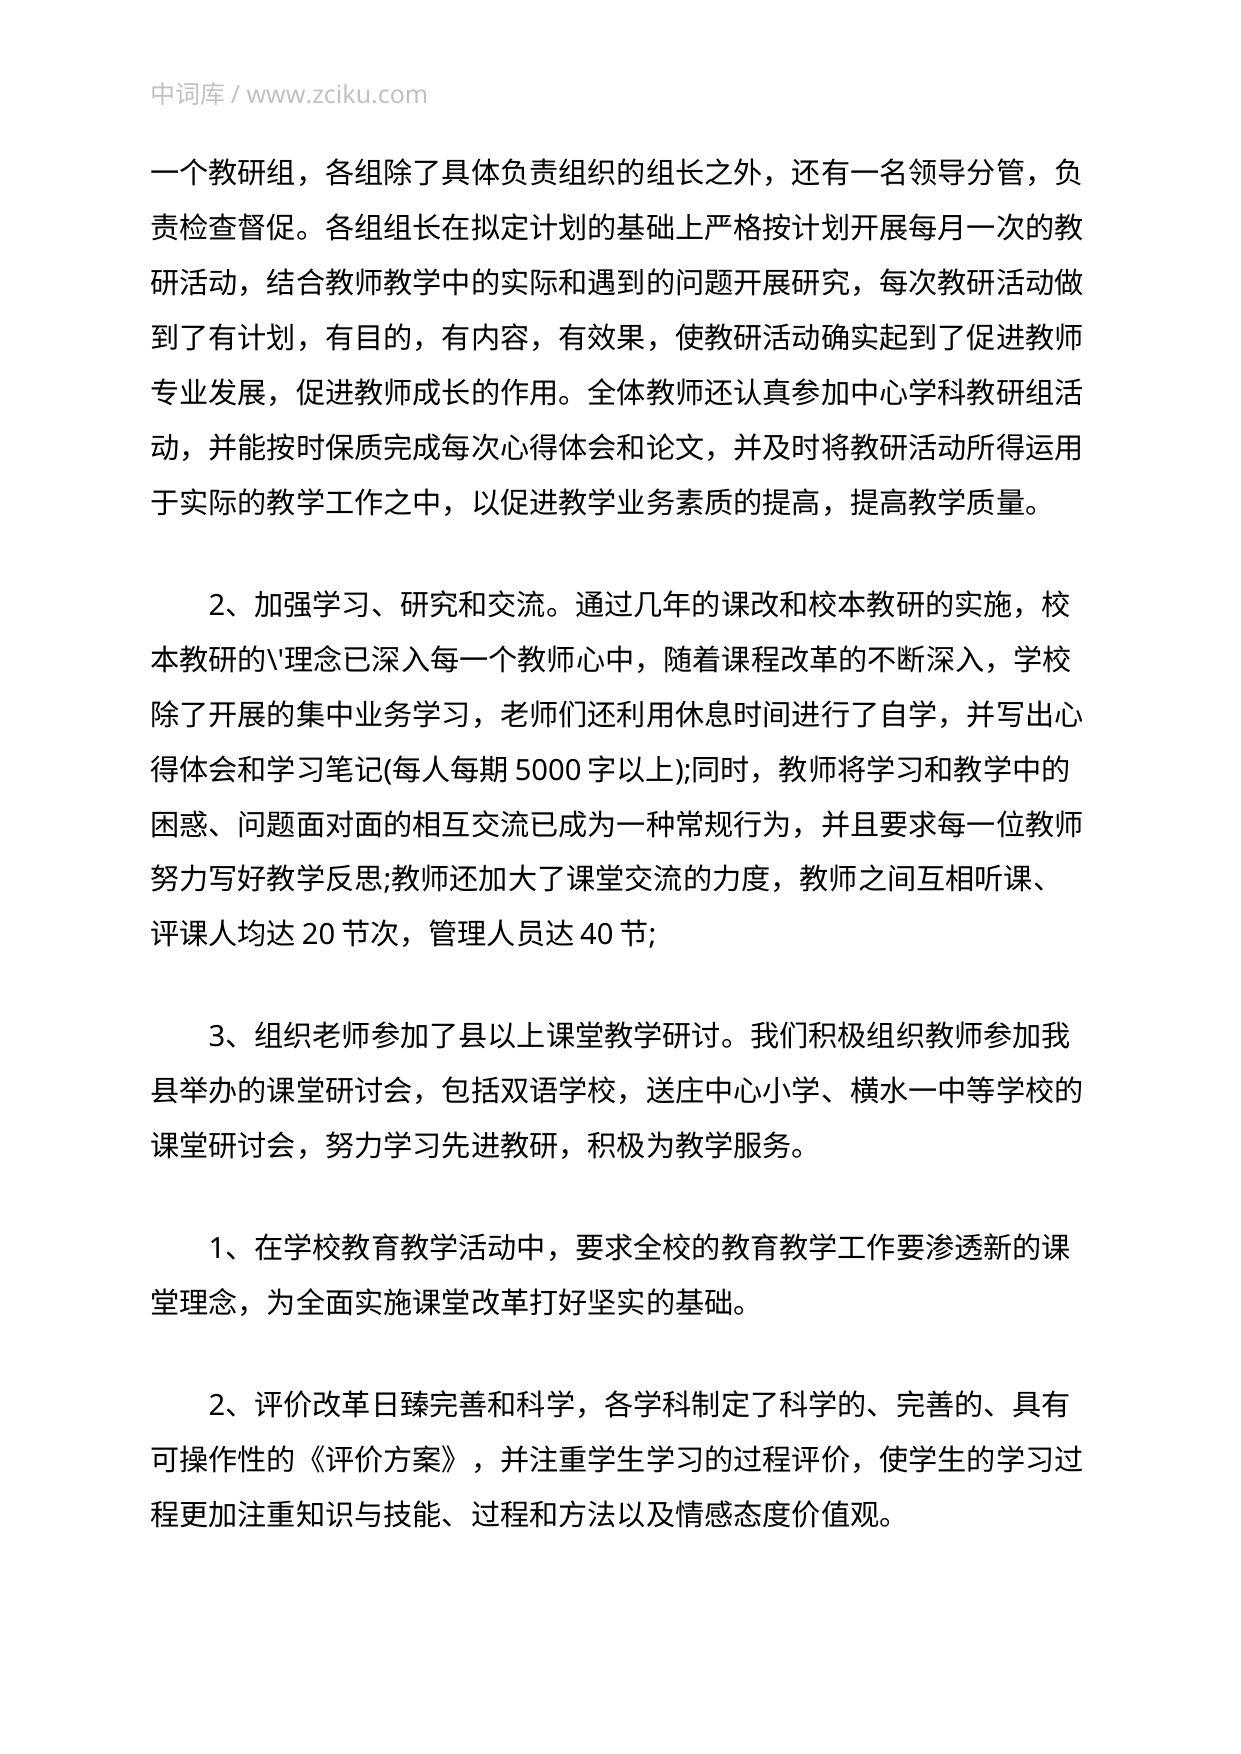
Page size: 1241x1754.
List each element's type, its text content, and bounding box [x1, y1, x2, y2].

text 3、组织老师参加了县以上课堂教学研讨。我们积极组织教师参加我县举办的课堂研讨会，包括双语学校，送庄中心小学、横水一中等学校的课堂研讨会，努力学习先进教研，积极为教学服务。 [150, 1013, 1090, 1165]
text 1、在学校教育教学活动中，要求全校的教育教学工作要渗透新的课堂理念，为全面实施课堂改革打好坚实的基础。 [150, 1224, 1090, 1322]
text 2、评价改革日臻完善和科学，各学科制定了科学的、完善的、具有可操作性的《评价方案》，并注重学生学习的过程评价，使学生的学习过程更加注重知识与技能、过程和方法以及情感态度价值观。 [150, 1381, 1090, 1533]
text 2、加强学习、研究和交流。通过几年的课改和校本教研的实施，校本教研的\'理念已深入每一个教师心中，随着课程改革的不断深入，学校除了开展的集中业务学习，老师们还利用休息时间进行了自学，并写出心得体会和学习笔记(每人每期5000字以上);同时，教师将学习和教学中的困惑、问题面对面的相互交流已成为一种常规行为，并且要求每一位教师努力写好教学反思;教师还加大了课堂交流的力度，教师之间互相听课、评课人均达20节次，管理人员达40节; [150, 581, 1090, 953]
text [150, 150, 1090, 522]
